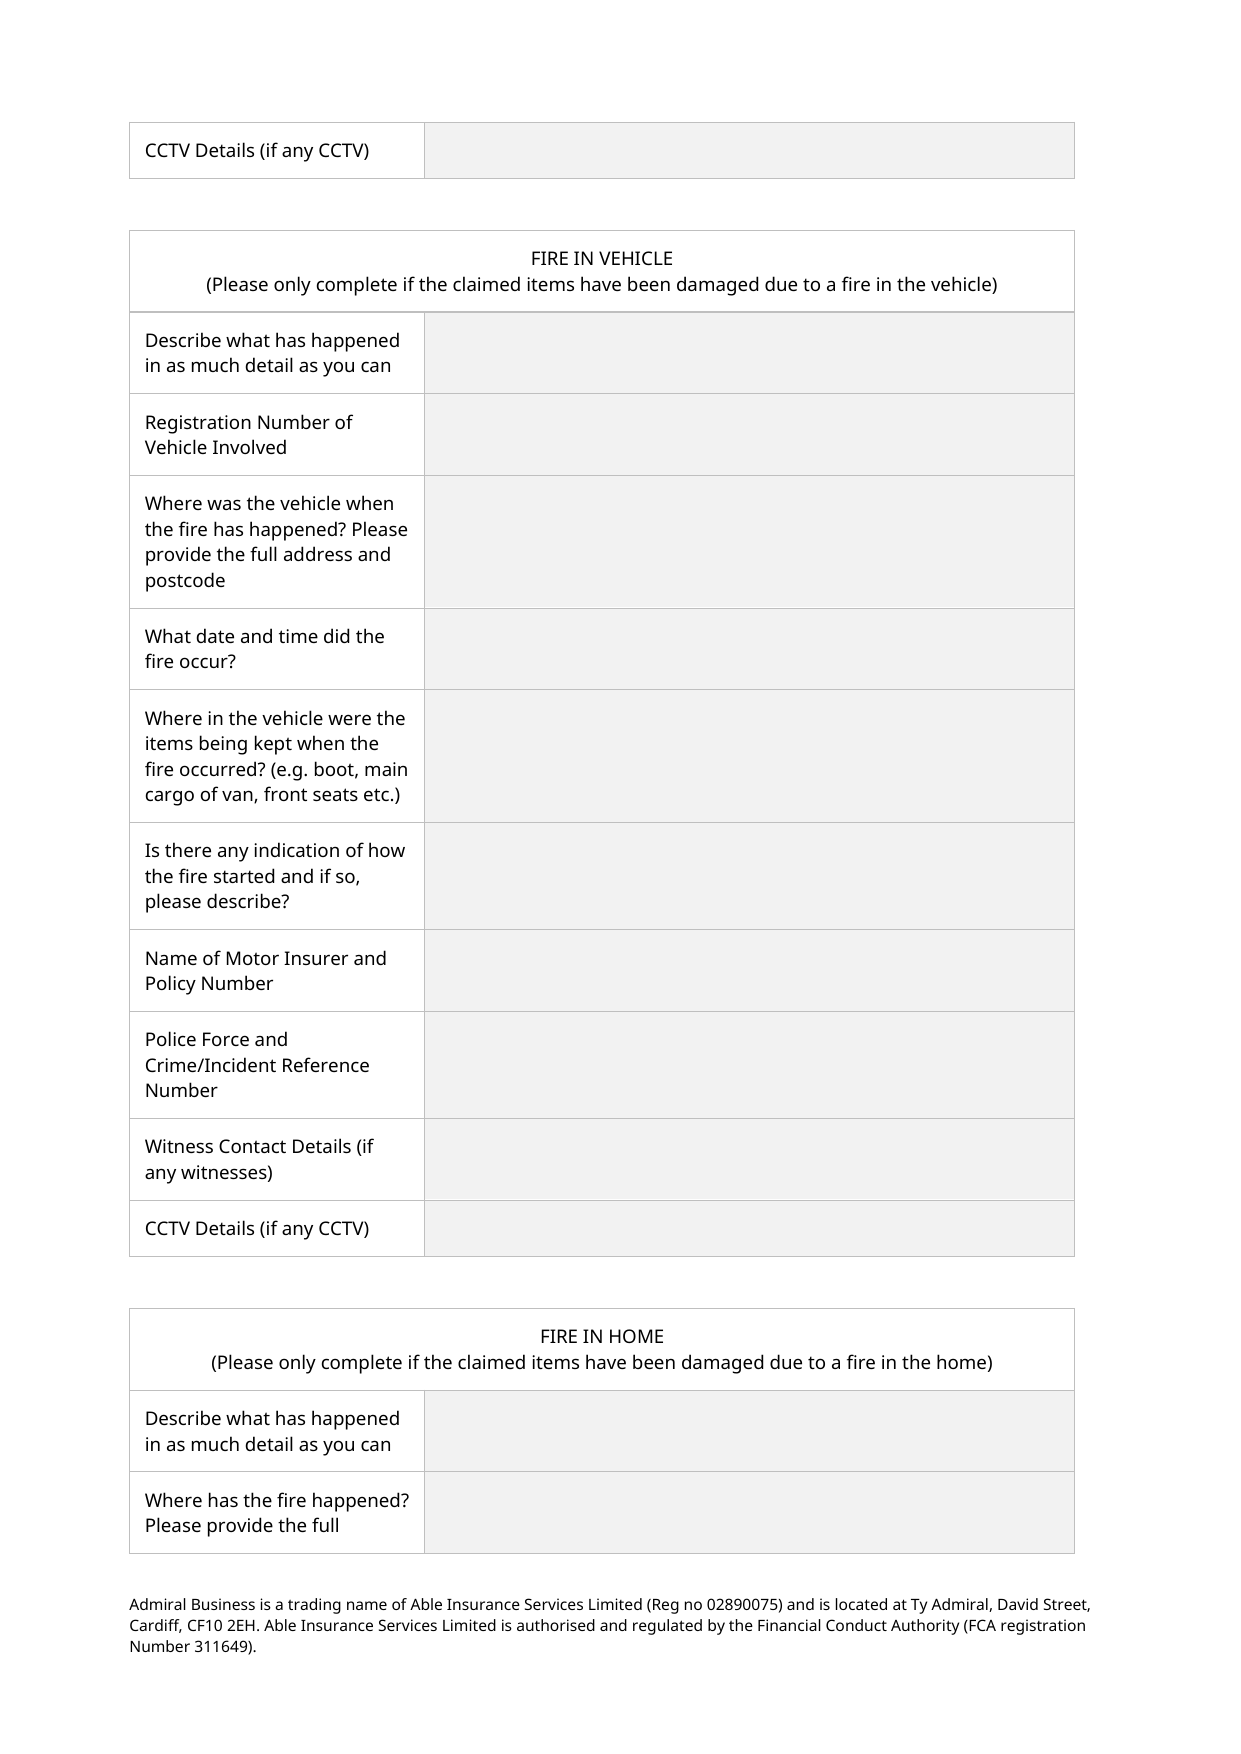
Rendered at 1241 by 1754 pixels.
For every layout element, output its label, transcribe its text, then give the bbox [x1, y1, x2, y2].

table_cell [425, 394, 1074, 475]
table_cell [425, 123, 1074, 178]
table_cell Where in the vehicle were the items being kept when the fire occurred? (e.g. boot, main cargo of van, front seats etc.) [130, 690, 424, 822]
table_cell What date and time did the fire occur? [130, 609, 424, 689]
table_cell [425, 1391, 1074, 1471]
table_cell [425, 823, 1074, 929]
table_cell [425, 313, 1074, 393]
table_cell CCTV Details (if any CCTV) [130, 1201, 424, 1256]
table_cell Describe what has happened in as much detail as you can [130, 313, 424, 393]
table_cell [130, 1472, 424, 1553]
table_cell Is there any indication of how the fire started and if so, please describe? [130, 823, 424, 929]
table_cell [425, 690, 1074, 822]
table_cell [425, 1472, 1074, 1553]
table_cell [425, 1119, 1074, 1199]
table_cell Witness Contact Details (if any witnesses) [130, 1119, 424, 1199]
table_cell CCTV Details (if any CCTV) [130, 123, 424, 178]
table_cell [425, 1201, 1074, 1256]
table_cell Where was the vehicle when the fire has happened? Please provide the full address and postcode [130, 476, 424, 607]
table_cell [425, 476, 1074, 607]
table_header FIRE IN VEHICLE (Please only complete if the claimed items have been damaged due to a fire in the vehicle) [130, 231, 1074, 311]
table_header FIRE IN HOME (Please only complete if the claimed items have been damaged due to a fire in the home) [130, 1309, 1074, 1389]
table_cell [425, 609, 1074, 689]
table_cell Police Force and Crime/Incident Reference Number [130, 1012, 424, 1118]
table_cell Registration Number of Vehicle Involved [130, 394, 424, 475]
table_cell [425, 1012, 1074, 1118]
table_cell Name of Motor Insurer and Policy Number [130, 930, 424, 1011]
table_cell [425, 930, 1074, 1011]
table_cell Describe what has happened in as much detail as you can [130, 1391, 424, 1471]
